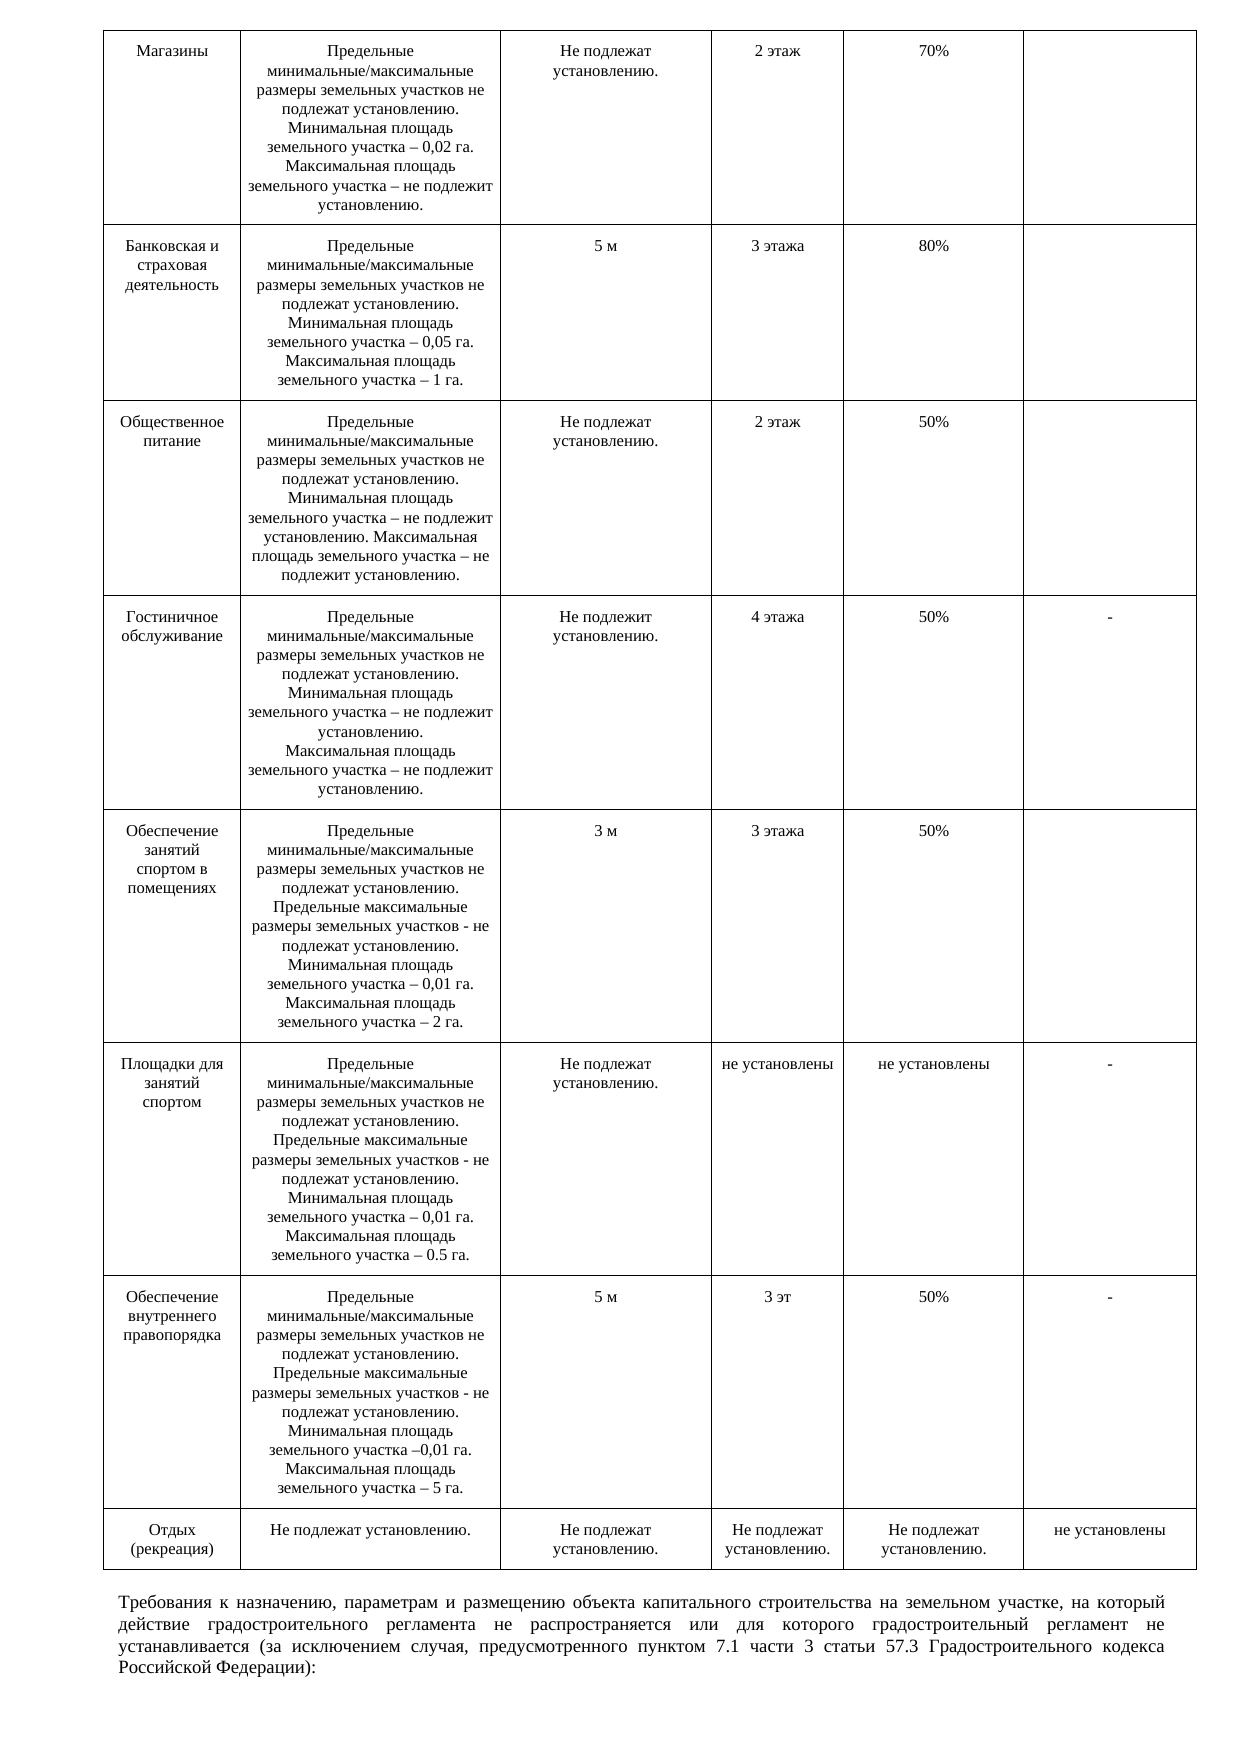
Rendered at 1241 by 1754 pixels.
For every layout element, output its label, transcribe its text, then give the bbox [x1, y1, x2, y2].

table_cell 5 м [501, 1276, 711, 1508]
table_cell Обеспечение занятий спортом в помещениях [104, 810, 240, 1042]
table_cell не установлены [844, 1043, 1023, 1275]
table_cell Не подлежат установлению. [712, 1509, 843, 1569]
table_cell Общественное питание [104, 401, 240, 595]
table_cell [1024, 31, 1196, 224]
table_cell Не подлежат установлению. [501, 401, 711, 595]
table_cell Не подлежат установлению. [241, 1509, 500, 1569]
table_cell - [1024, 1043, 1196, 1275]
table_cell [1024, 225, 1196, 400]
table_cell Предельные минимальные/максимальные размеры земельных участков не подлежат установлению. Предельные максимальные размеры земельных участков - не подлежат установлению. Минимальная площадь земельного участка –0,01 га. Максимальная площадь земельного участка – 5 га. [241, 1276, 500, 1508]
table_cell не установлены [1024, 1509, 1196, 1569]
table_cell 50% [844, 810, 1023, 1042]
table_cell Банковская и страховая деятельность [104, 225, 240, 400]
table_cell Обеспечение внутреннего правопорядка [104, 1276, 240, 1508]
table_cell 2 этаж [712, 31, 843, 224]
text Требования к назначению, параметрам и размещению объекта капитального строительства на земельном участке, на который действие градостроительного регламента не распространяется или для которого градостроительный регламент не устанавливается (за исключением случая, предусмотренного пунктом 7.1 части 3 статьи 57.3 Градостроительного кодекса Российской Федерации): [118, 1591, 1167, 1678]
table_cell Предельные минимальные/максимальные размеры земельных участков не подлежат установлению. Минимальная площадь земельного участка – 0,02 га. Максимальная площадь земельного участка – не подлежит установлению. [241, 31, 500, 224]
table_cell Не подлежат установлению. [501, 1509, 711, 1569]
table_cell Не подлежат установлению. [501, 1043, 711, 1275]
table_cell 50% [844, 1276, 1023, 1508]
table_cell [1024, 401, 1196, 595]
table_cell 3 этажа [712, 225, 843, 400]
table_cell 3 этажа [712, 810, 843, 1042]
table_cell не установлены [712, 1043, 843, 1275]
table_cell Магазины [104, 31, 240, 224]
table_cell 4 этажа [712, 596, 843, 809]
table_cell Не подлежат установлению. [844, 1509, 1023, 1569]
table_cell 2 этаж [712, 401, 843, 595]
table_cell 70% [844, 31, 1023, 224]
table_cell 5 м [501, 225, 711, 400]
table_cell [1024, 810, 1196, 1042]
table_cell Площадки для занятий спортом [104, 1043, 240, 1275]
table_cell - [1024, 596, 1196, 809]
table_cell - [1024, 1276, 1196, 1508]
table_cell Предельные минимальные/максимальные размеры земельных участков не подлежат установлению. Минимальная площадь земельного участка – не подлежит установлению. Максимальная площадь земельного участка – не подлежит установлению. [241, 401, 500, 595]
table_cell 50% [844, 596, 1023, 809]
table_cell Гостиничное обслуживание [104, 596, 240, 809]
table_cell 3 м [501, 810, 711, 1042]
table_cell Не подлежит установлению. [501, 596, 711, 809]
table_cell Предельные минимальные/максимальные размеры земельных участков не подлежат установлению. Минимальная площадь земельного участка – не подлежит установлению. Максимальная площадь земельного участка – не подлежит установлению. [241, 596, 500, 809]
table_cell Предельные минимальные/максимальные размеры земельных участков не подлежат установлению. Предельные максимальные размеры земельных участков - не подлежат установлению. Минимальная площадь земельного участка – 0,01 га. Максимальная площадь земельного участка – 0.5 га. [241, 1043, 500, 1275]
table_cell 3 эт [712, 1276, 843, 1508]
table_cell 50% [844, 401, 1023, 595]
table_cell 80% [844, 225, 1023, 400]
table_cell Отдых (рекреация) [104, 1509, 240, 1569]
table_cell Предельные минимальные/максимальные размеры земельных участков не подлежат установлению. Предельные максимальные размеры земельных участков - не подлежат установлению. Минимальная площадь земельного участка – 0,01 га. Максимальная площадь земельного участка – 2 га. [241, 810, 500, 1042]
table_cell Не подлежат установлению. [501, 31, 711, 224]
